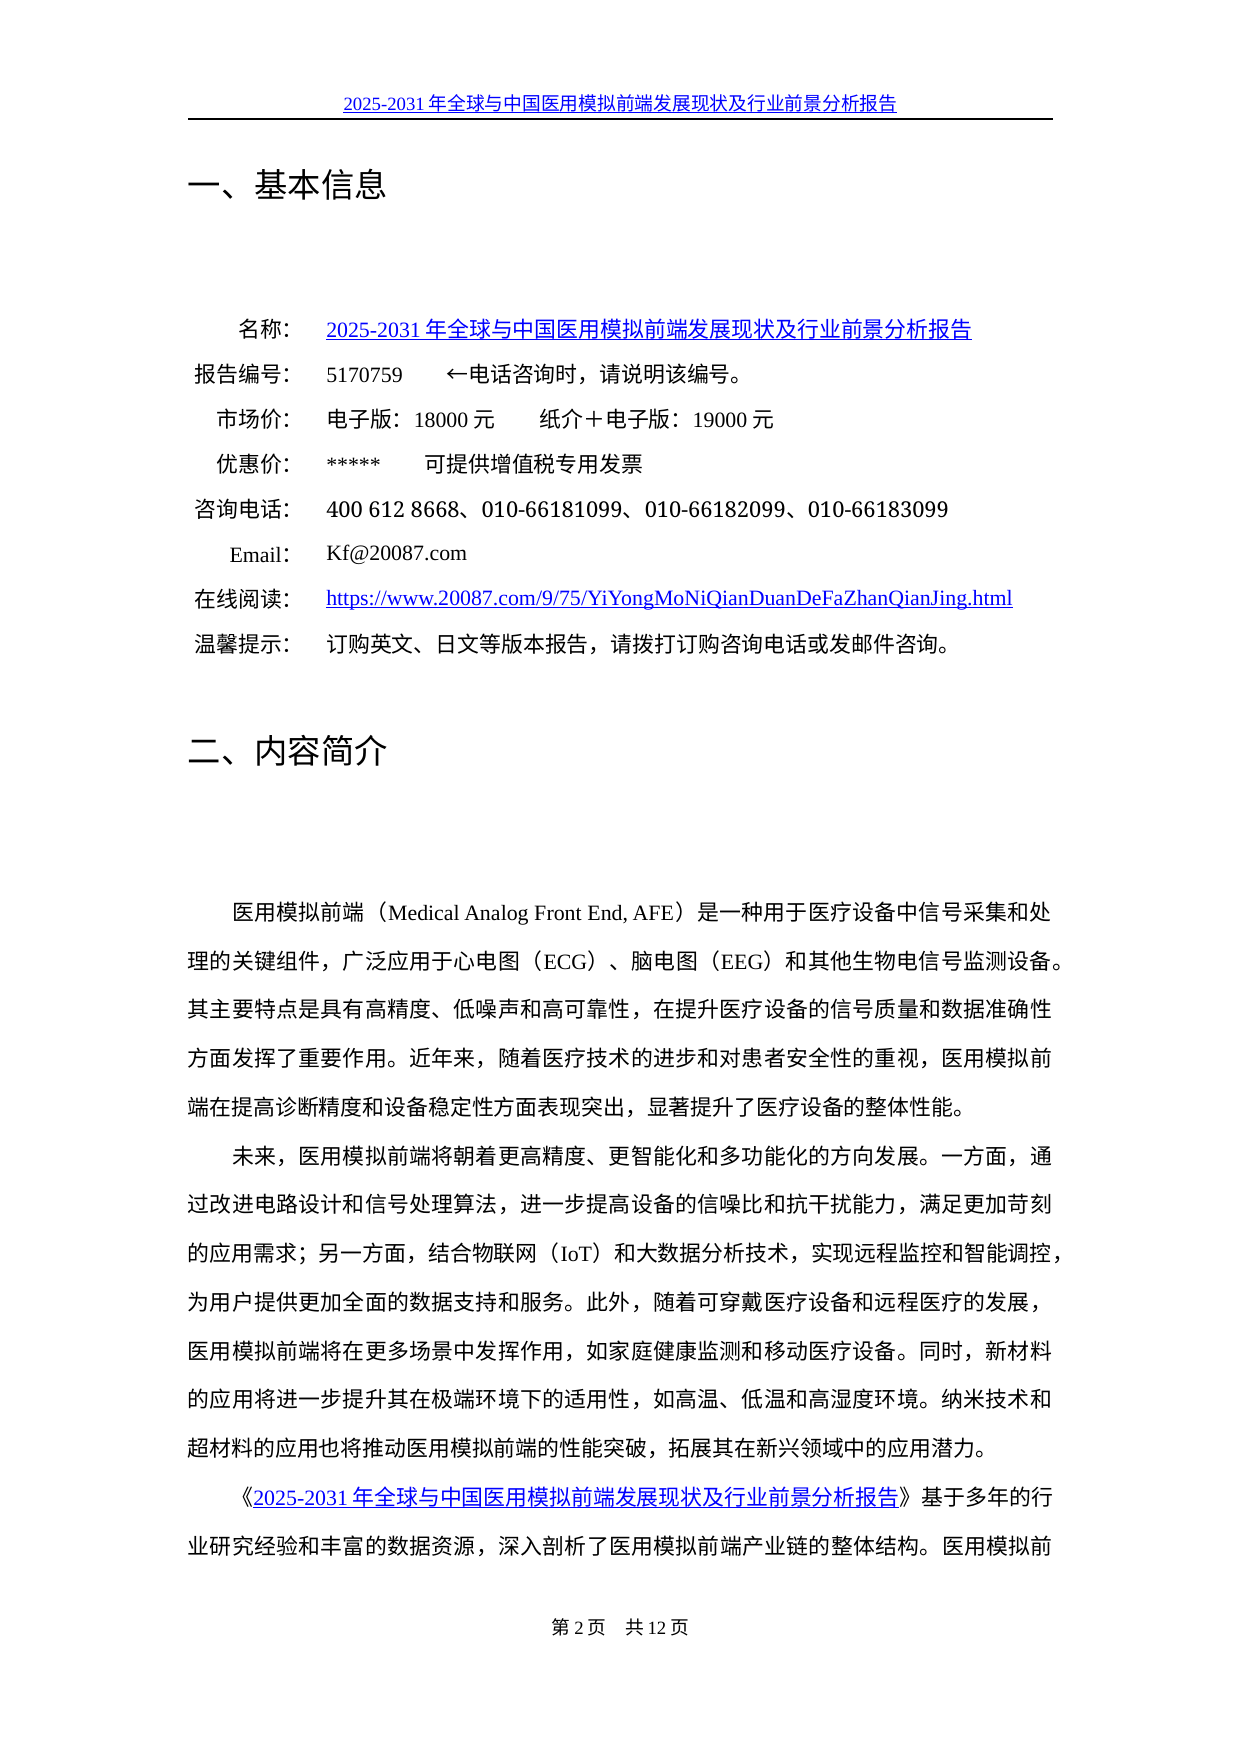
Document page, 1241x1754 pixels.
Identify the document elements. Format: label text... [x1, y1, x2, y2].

table_header 名称： [167, 312, 315, 357]
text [187, 894, 1053, 1561]
table_cell 市场价： [167, 402, 315, 447]
table_cell 报告编号： [167, 357, 315, 402]
table_cell 电子版：18000 元 纸介＋电子版：19000 元 [315, 402, 1073, 447]
table_cell ***** 可提供增值税专用发票 [315, 447, 1073, 492]
table_cell Kf@20087.com [315, 537, 1073, 582]
table_cell 优惠价： [167, 447, 315, 492]
table_cell 订购英文、日文等版本报告，请拨打订购咨询电话或发邮件咨询。 [315, 627, 1073, 672]
table_cell 咨询电话： [167, 492, 315, 537]
table_cell 在线阅读： [167, 582, 315, 627]
table_cell 5170759 ←电话咨询时，请说明该编号。 [315, 357, 1073, 402]
table_cell [315, 582, 1073, 627]
table_header 2025-2031年全球与中国医用模拟前端发展现状及行业前景分析报告 [315, 312, 1073, 357]
title 二、内容简介 [187, 717, 1053, 782]
table_cell 温馨提示： [167, 627, 315, 672]
title 一、基本信息 [187, 150, 1053, 215]
table_cell Email： [167, 537, 315, 582]
table_cell 400 612 8668、010-66181099、010-66182099、010-66183099 [315, 492, 1073, 537]
